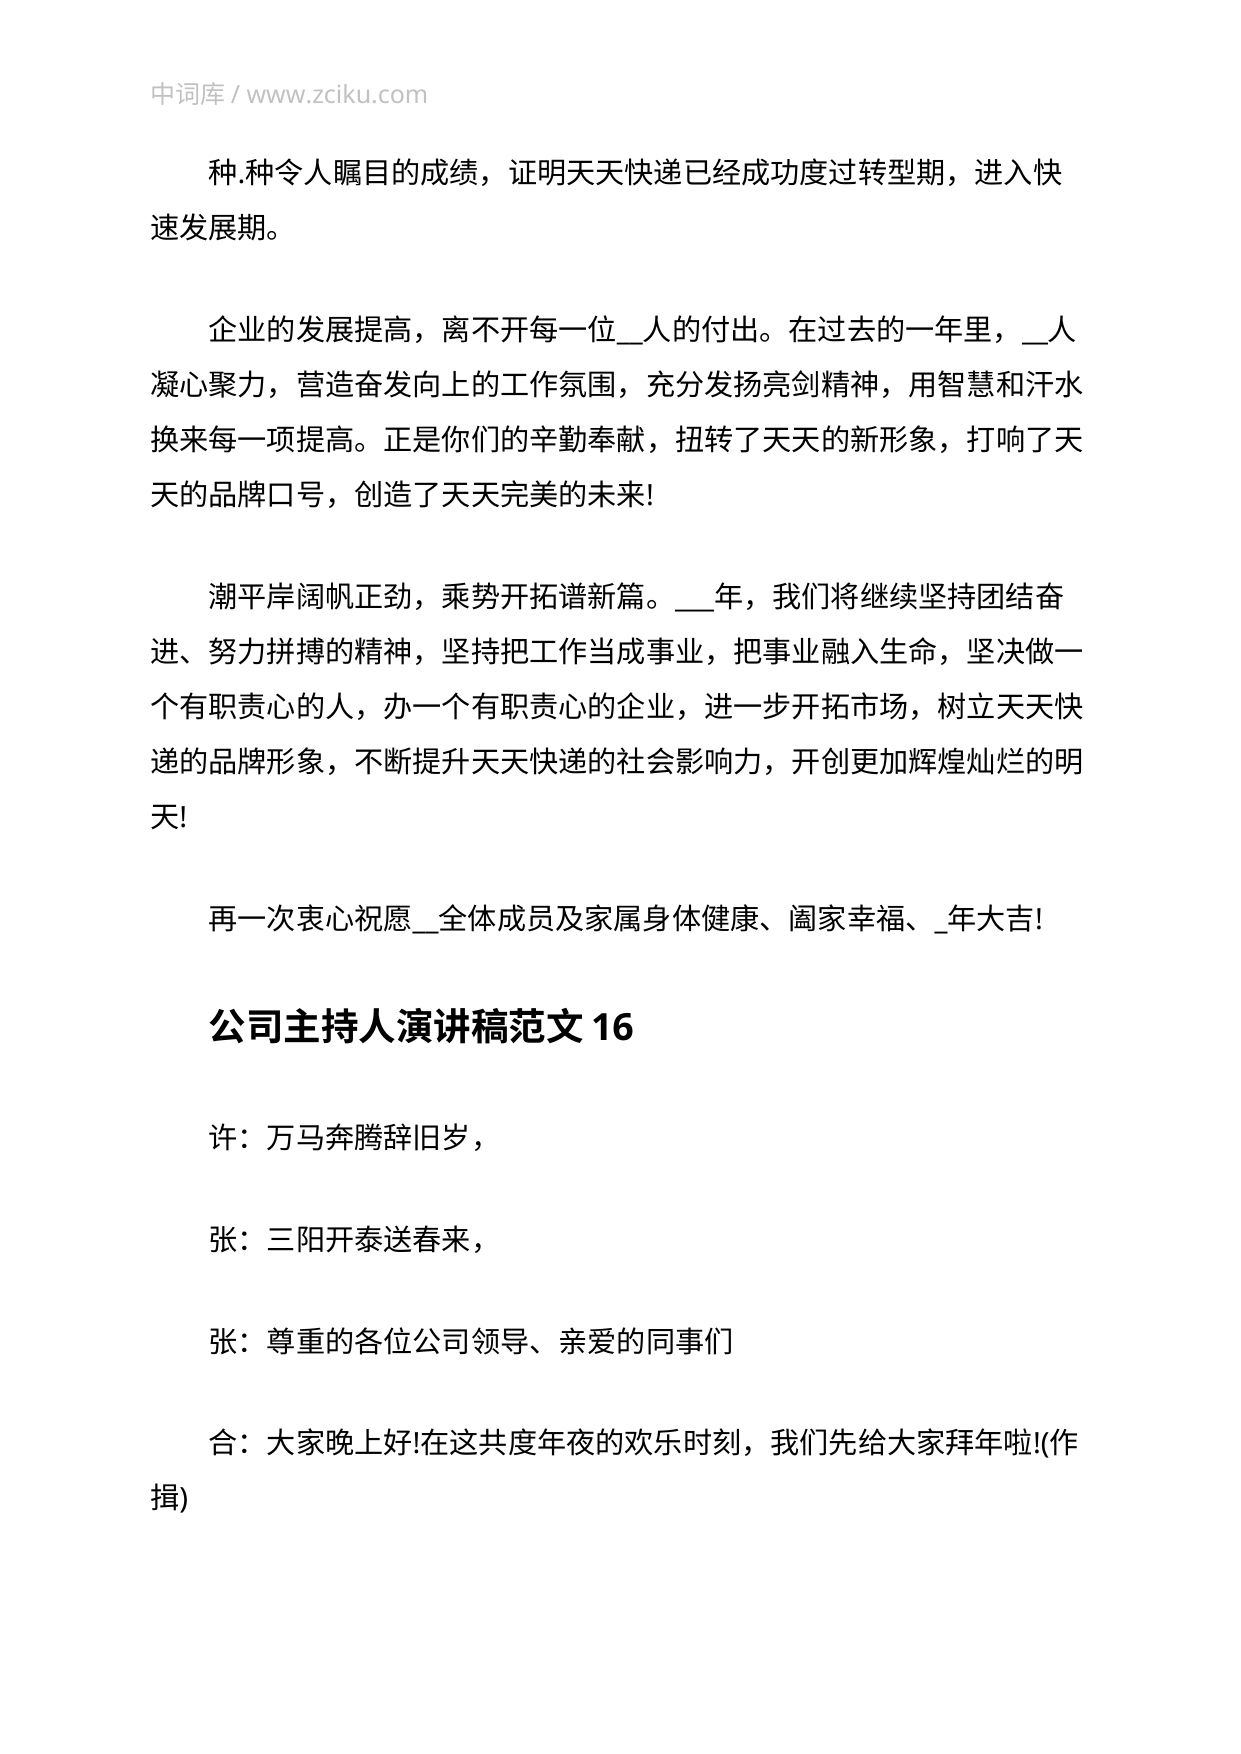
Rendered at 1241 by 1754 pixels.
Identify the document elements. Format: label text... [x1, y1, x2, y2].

text 张：三阳开泰送春来， [150, 1217, 1090, 1259]
text 合：大家晚上好!在这共度年夜的欢乐时刻，我们先给大家拜年啦!(作揖) [150, 1420, 1090, 1517]
text 企业的发展提高，离不开每一位__人的付出。在过去的一年里，__人凝心聚力，营造奋发向上的工作氛围，充分发扬亮剑精神，用智慧和汗水换来每一项提高。正是你们的辛勤奉献，扭转了天天的新形象，打响了天天的品牌口号，创造了天天完美的未来! [150, 307, 1090, 514]
text 种.种令人瞩目的成绩，证明天天快递已经成功度过转型期，进入快速发展期。 [150, 150, 1090, 247]
text 再一次衷心祝愿__全体成员及家属身体健康、阖家幸福、_年大吉! [150, 895, 1090, 938]
text 公司主持人演讲稿范文16 [150, 997, 1090, 1052]
text 许：万马奔腾辞旧岁， [150, 1115, 1090, 1157]
text 张：尊重的各位公司领导、亲爱的同事们 [150, 1318, 1090, 1361]
text 潮平岸阔帆正劲，乘势开拓谱新篇。___年，我们将继续坚持团结奋进、努力拼搏的精神，坚持把工作当成事业，把事业融入生命，坚决做一个有职责心的人，办一个有职责心的企业，进一步开拓市场，树立天天快递的品牌形象，不断提升天天快递的社会影响力，开创更加辉煌灿烂的明天! [150, 573, 1090, 836]
